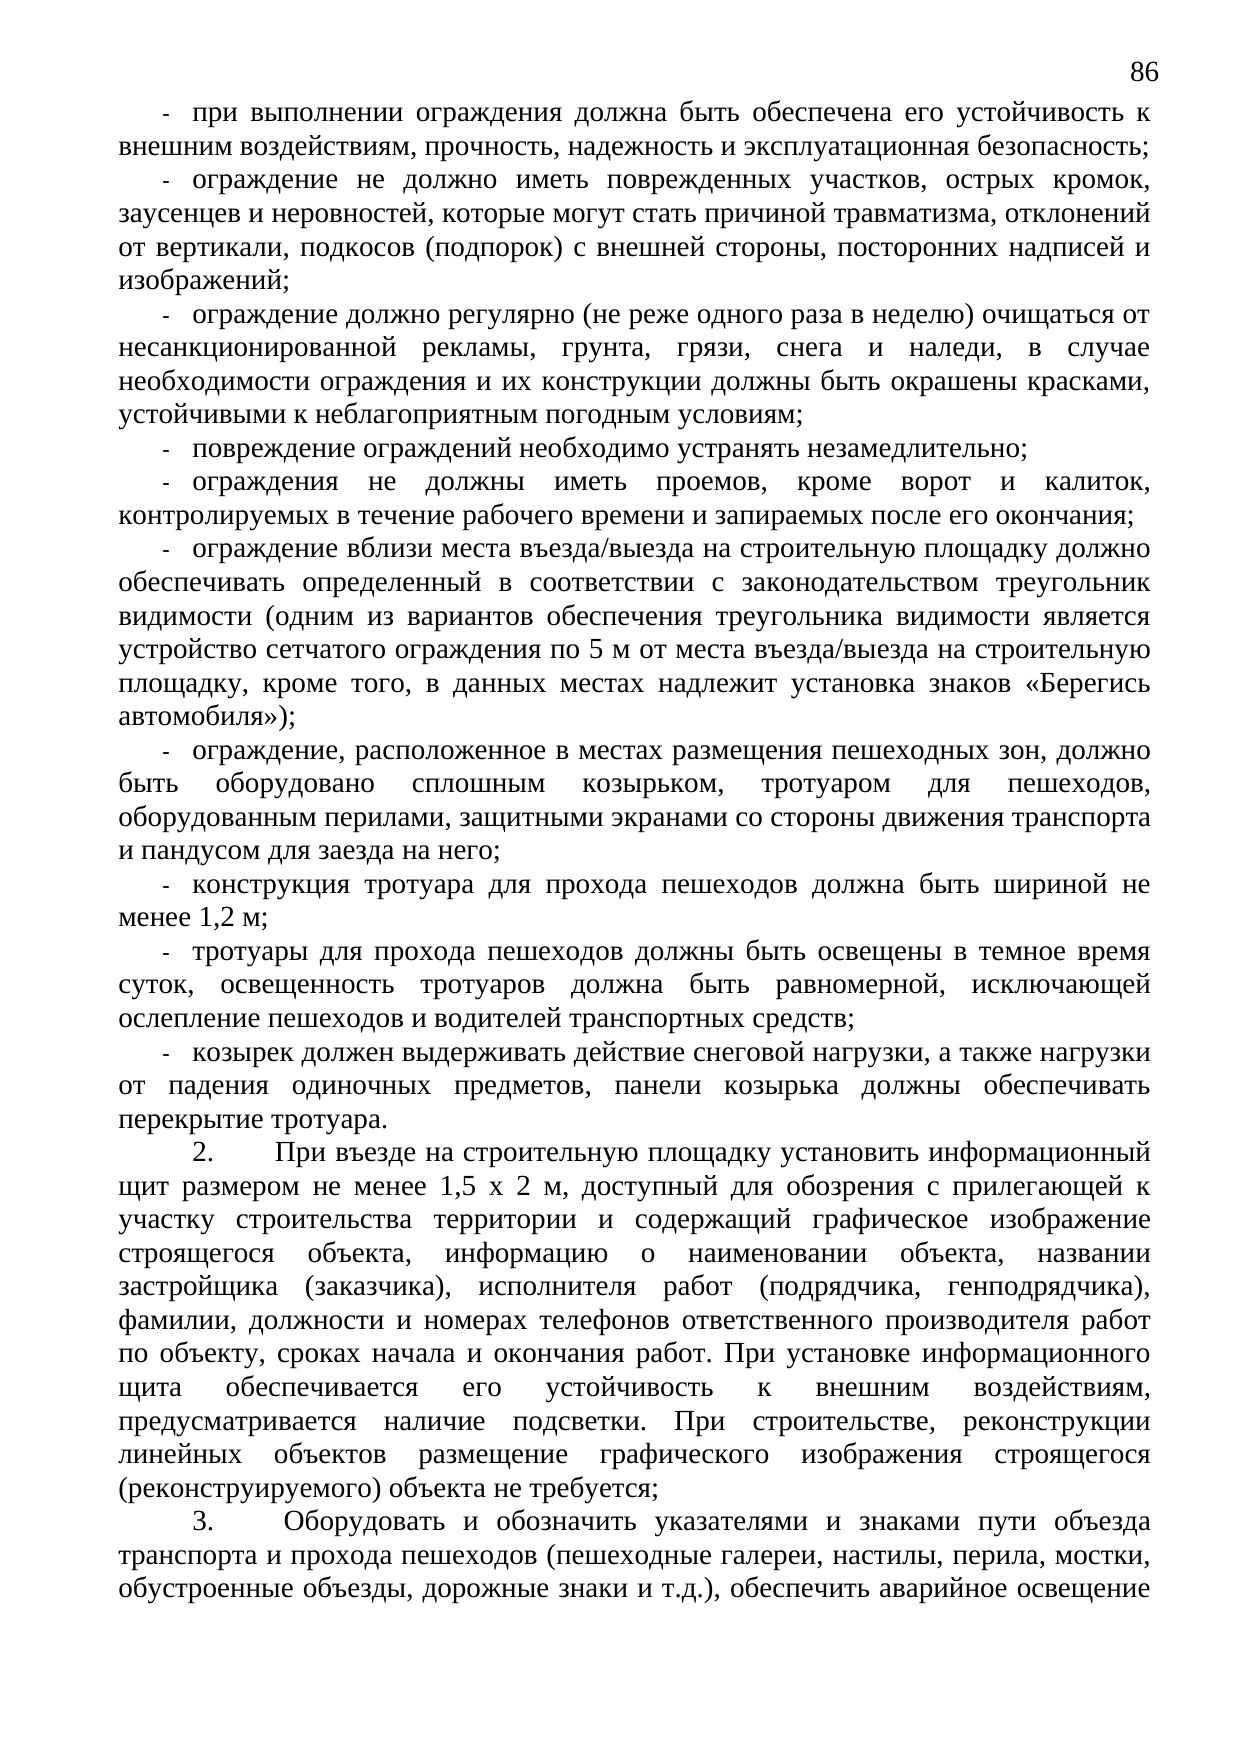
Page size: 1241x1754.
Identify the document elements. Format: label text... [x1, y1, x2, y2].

list козырек должен выдерживать действие снеговой нагрузки, а также нагрузки от падения одиночных предметов, панели козырька должны обеспечивать перекрытие тротуара. [118, 1034, 1152, 1134]
list ограждение, расположенное в местах размещения пешеходных зон, должно быть оборудовано сплошным козырьком, тротуаром для пешеходов, оборудованным перилами, защитными экранами со стороны движения транспорта и пандусом для заезда на него; [118, 732, 1152, 866]
list ограждение вблизи места въезда/выезда на строительную площадку должно обеспечивать определенный в соответствии с законодательством треугольник видимости (одним из вариантов обеспечения треугольника видимости является устройство сетчатого ограждения по 5 м от места въезда/выезда на строительную площадку, кроме того, в данных местах надлежит установка знаков «Берегись автомобиля»); [118, 531, 1152, 732]
list ограждение должно регулярно (не реже одного раза в неделю) очищаться от несанкционированной рекламы, грунта, грязи, снега и наледи, в случае необходимости ограждения и их конструкции должны быть окрашены красками, устойчивыми к неблагоприятным погодным условиям; [118, 296, 1152, 430]
list конструкция тротуара для прохода пешеходов должна быть шириной не менее 1,2 м; [118, 866, 1152, 933]
list повреждение ограждений необходимо устранять незамедлительно; [118, 430, 1152, 463]
list При въезде на строительную площадку установить информационный щит размером не менее 1,5 x 2 м, доступный для обозрения с прилегающей к участку строительства территории и содержащий графическое изображение строящегося объекта, информацию о наименовании объекта, названии застройщика (заказчика), исполнителя работ (подрядчика, генподрядчика), фамилии, должности и номерах телефонов ответственного производителя работ по объекту, сроках начала и окончания работ. При установке информационного щита обеспечивается его устойчивость к внешним воздействиям, предусматривается наличие подсветки. При строительстве, реконструкции линейных объектов размещение графического изображения строящегося (реконструируемого) объекта не требуется; [118, 1134, 1152, 1503]
list ограждения не должны иметь проемов, кроме ворот и калиток, контролируемых в течение рабочего времени и запираемых после его окончания; [118, 463, 1152, 531]
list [118, 1503, 1152, 1604]
list тротуары для прохода пешеходов должны быть освещены в темное время суток, освещенность тротуаров должна быть равномерной, исключающей ослепление пешеходов и водителей транспортных средств; [118, 933, 1152, 1034]
list при выполнении ограждения должна быть обеспечена его устойчивость к внешним воздействиям, прочность, надежность и эксплуатационная безопасность; [118, 94, 1152, 162]
list ограждение не должно иметь поврежденных участков, острых кромок, заусенцев и неровностей, которые могут стать причиной травматизма, отклонений от вертикали, подкосов (подпорок) с внешней стороны, посторонних надписей и изображений; [118, 162, 1152, 296]
